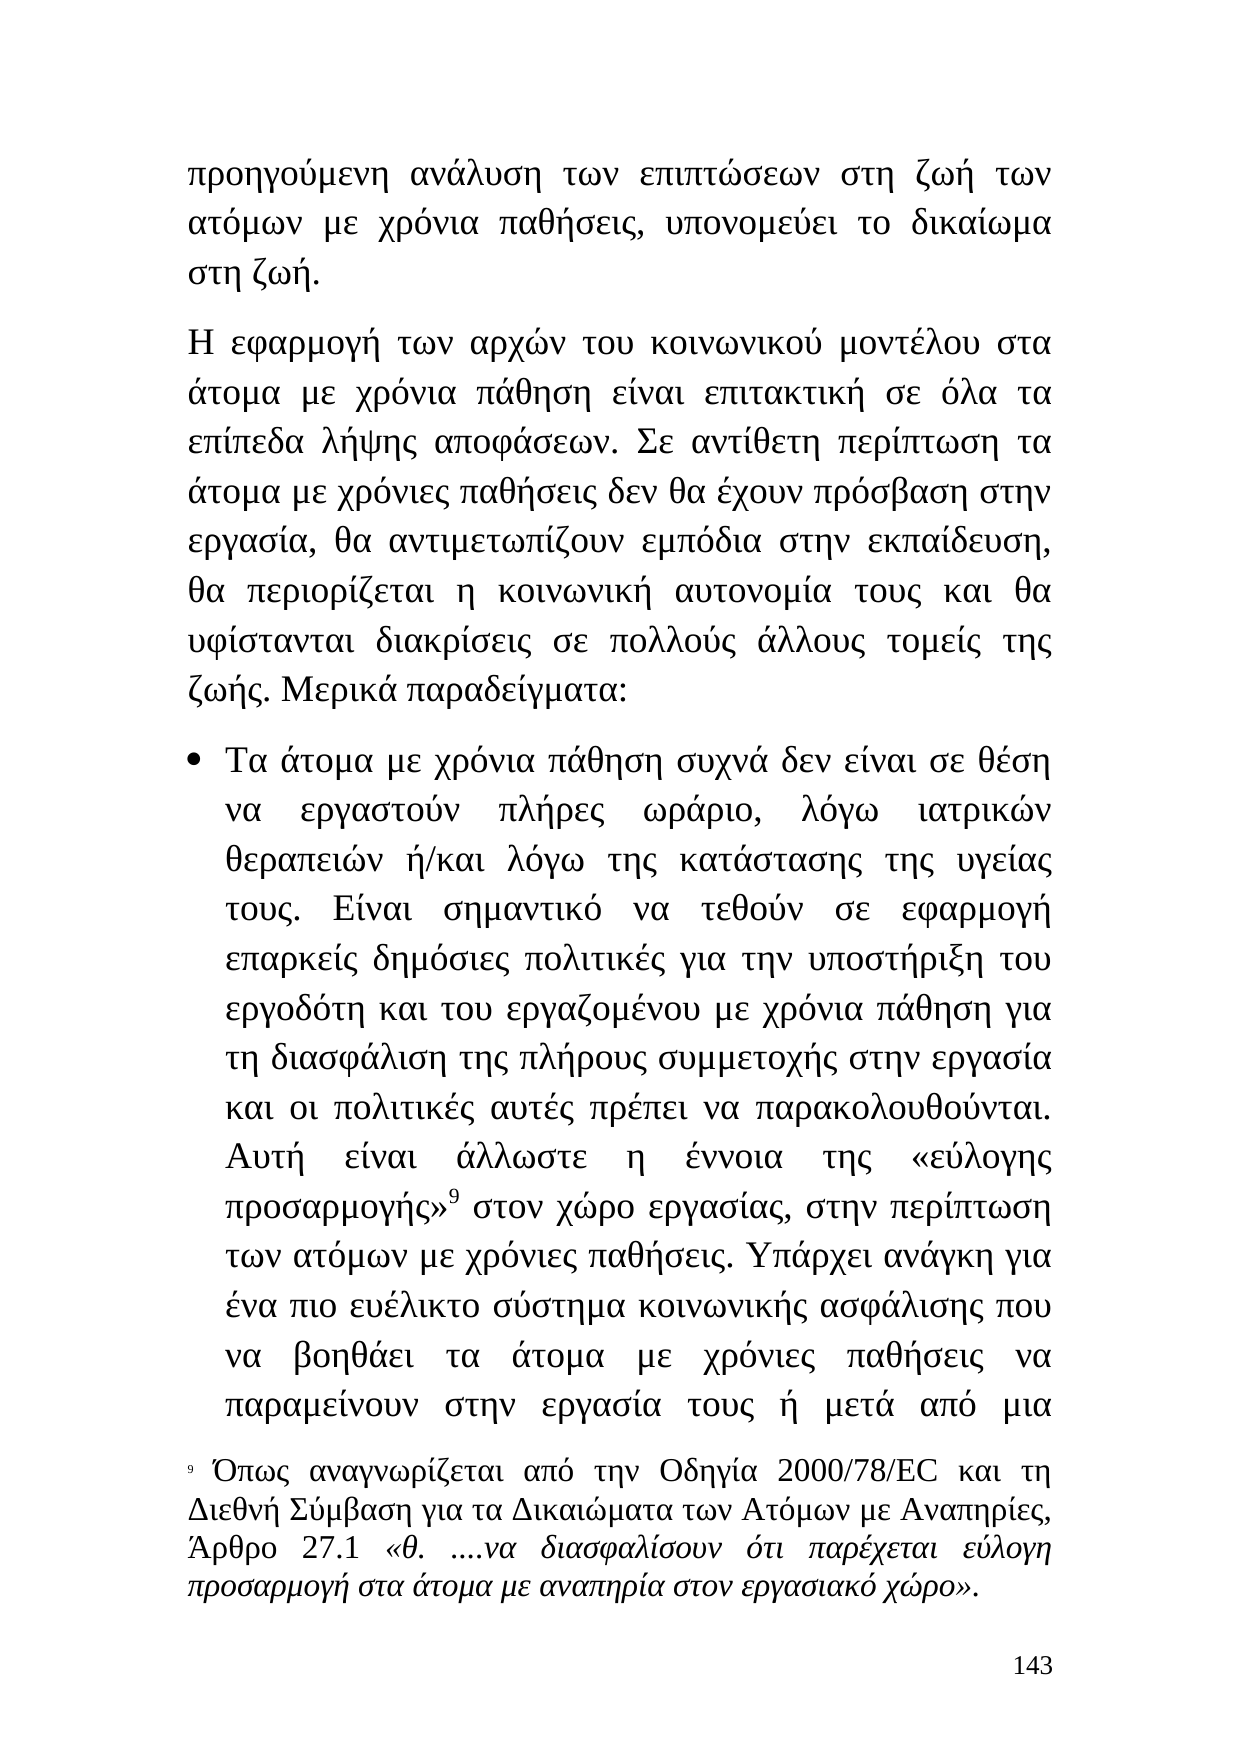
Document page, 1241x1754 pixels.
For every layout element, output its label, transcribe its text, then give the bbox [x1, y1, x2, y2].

text Η εφαρμογή των αρχών του κοινωνικού μοντέλου στα άτομα με χρόνια πάθηση είναι επιτακτική σε όλα τα επίπεδα λήψης αποφάσεων. Σε αντίθετη περίπτωση τα άτομα με χρόνιες παθήσεις δεν θα έχουν πρόσβαση στην εργασία, θα αντιμετωπίζουν εμπόδια στην εκπαίδευση, θα περιορίζεται η κοινωνική αυτονομία τους και θα υφίστανται διακρίσεις σε πολλούς άλλους τομείς της ζωής. Μερικά παραδείγματα: [187, 319, 1053, 710]
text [187, 737, 1053, 1425]
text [187, 150, 1053, 292]
